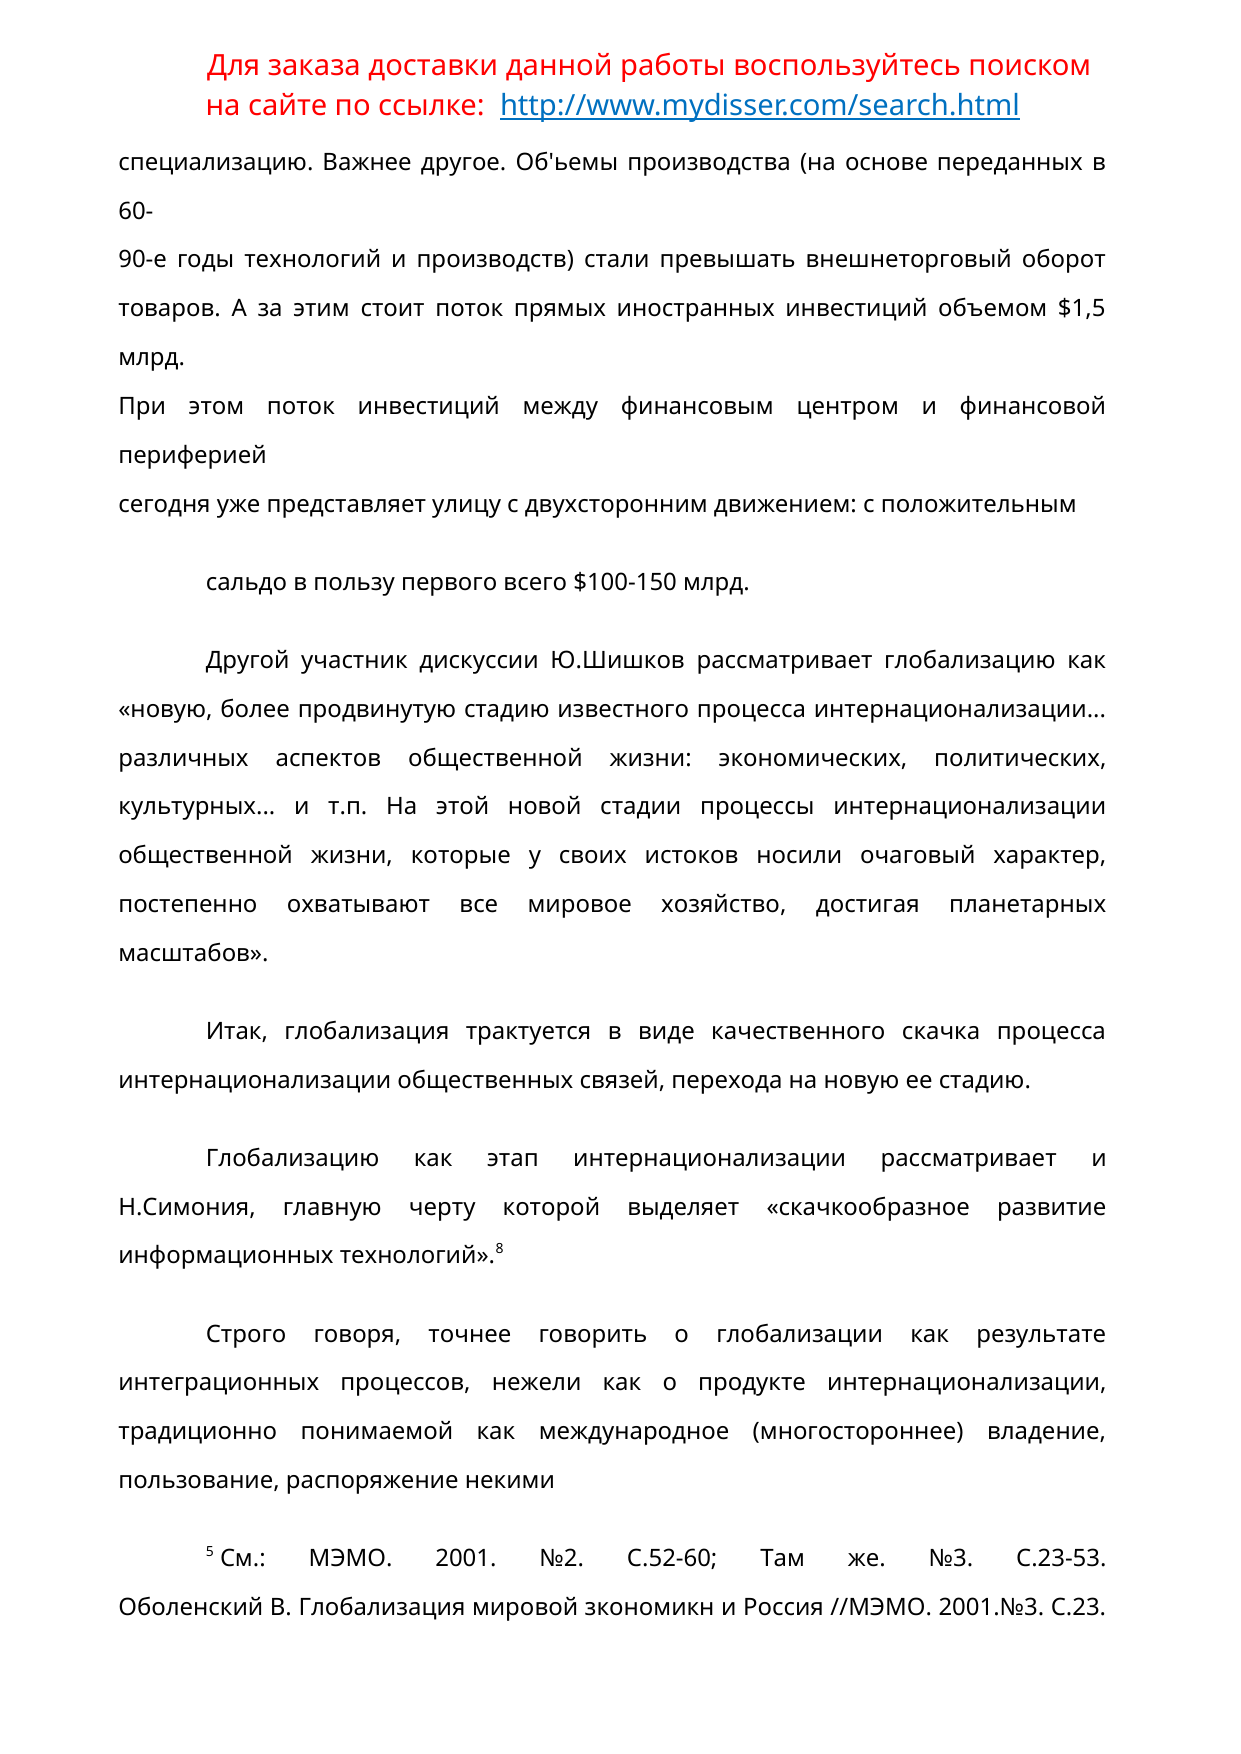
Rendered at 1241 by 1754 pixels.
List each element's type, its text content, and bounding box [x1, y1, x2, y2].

text Строго говоря, точнее говорить о глобализации как результате интеграционных процессов, нежели как о продукте интернационализации, традиционно понимаемой как международное (многостороннее) владение, пользование, распоряжение некими [118, 1316, 1107, 1496]
text Итак, глобализация трактуется в виде качественного скачка процесса интернационализации общественных связей, перехода на новую ее стадию. [118, 1014, 1107, 1095]
text сальдо в пользу первого всего $100-150 млрд. [118, 564, 1107, 597]
text Другой участник дискуссии Ю.Шишков рассматривает глобализацию как «новую, более продвинутую стадию известного процесса интернационализации... различных аспектов общественной жизни: экономических, политических, культурных... и т.п. На этой новой стадии процессы интернационализации общественной жизни, которые у своих истоков носили очаговый характер, постепенно охватывают все мировое хозяйство, достигая планетарных масштабов». [118, 643, 1107, 968]
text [118, 1541, 1107, 1622]
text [118, 144, 1107, 519]
text Глобализацию как этап интернационализации рассматривает и Н.Симония, главную черту которой выделяет «скачкообразное развитие информационных технологий».8 [118, 1141, 1107, 1271]
